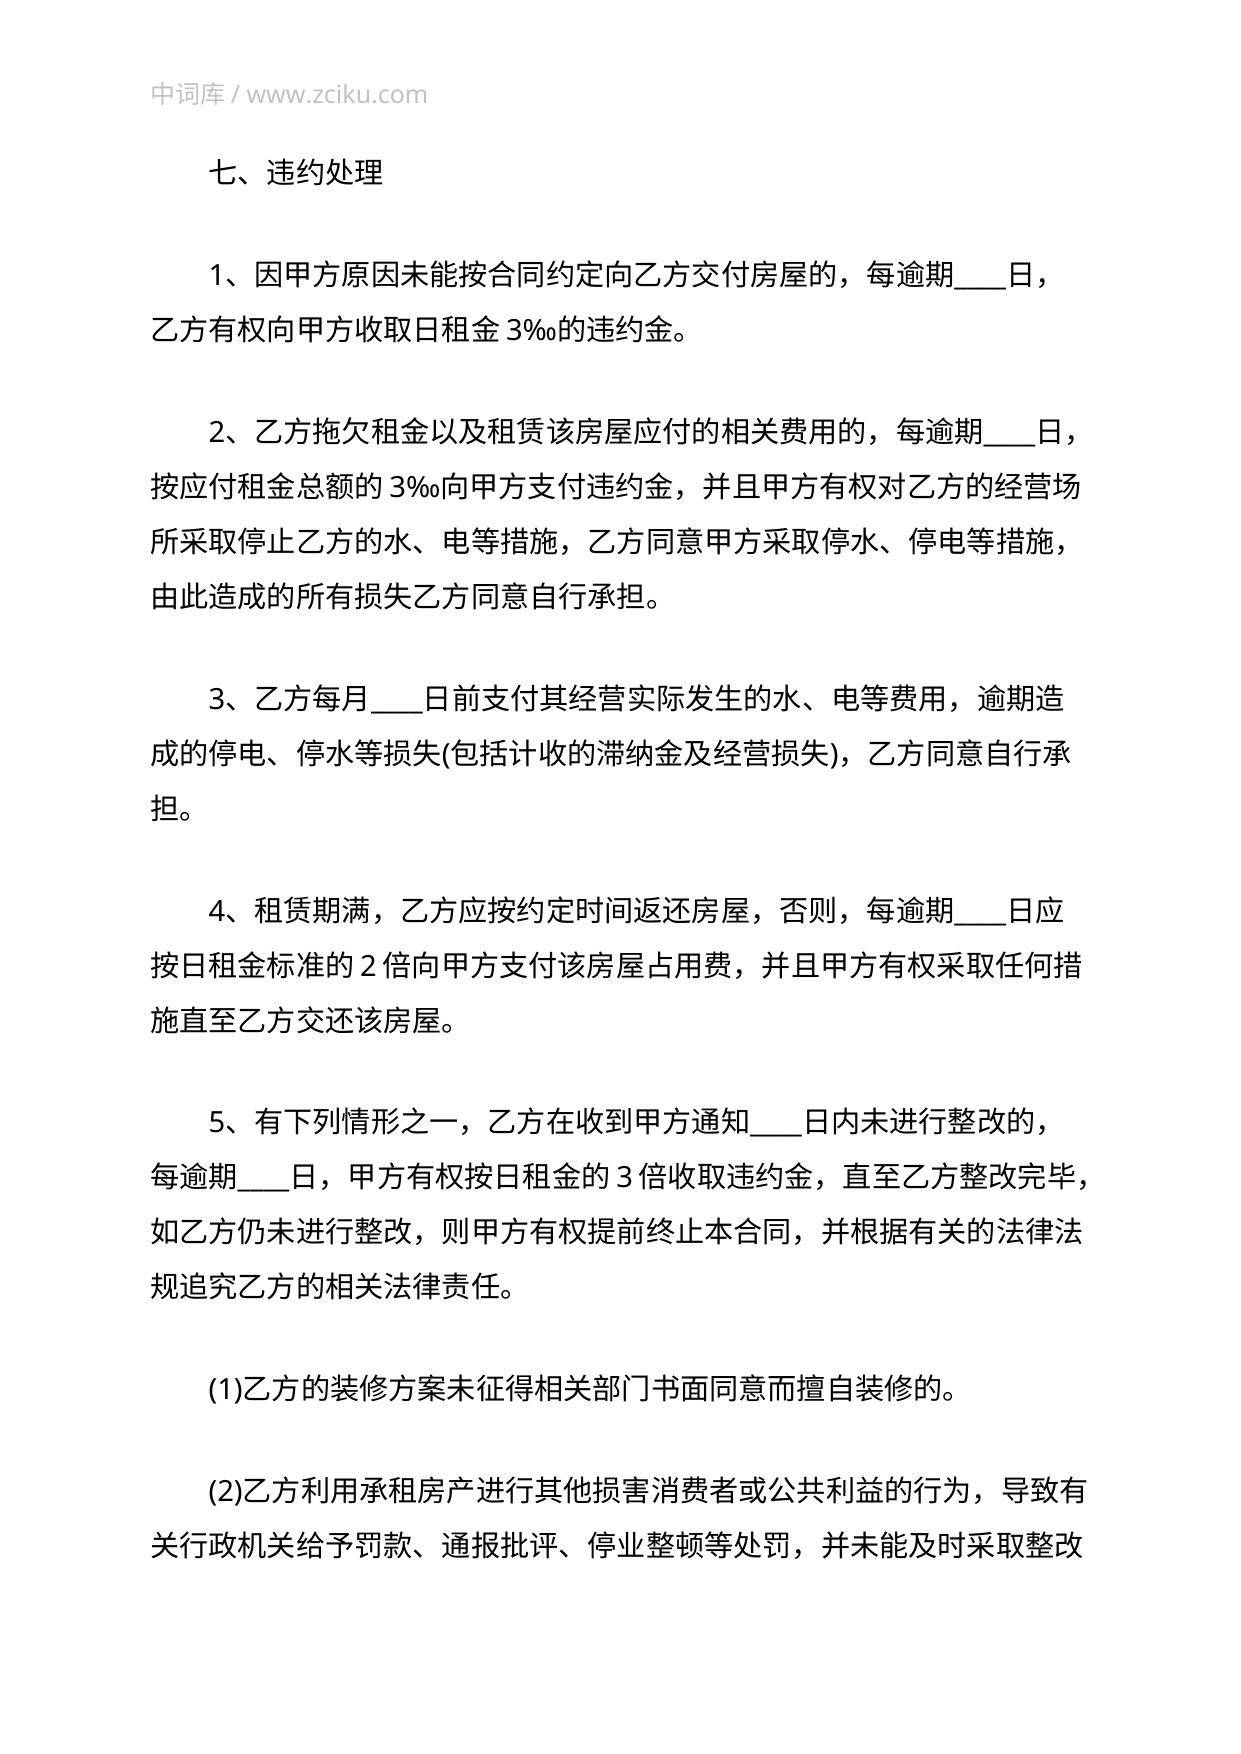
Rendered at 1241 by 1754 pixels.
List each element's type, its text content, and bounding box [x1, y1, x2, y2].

text 1、因甲方原因未能按合同约定向乙方交付房屋的，每逾期____日，乙方有权向甲方收取日租金3‰的违约金。 [150, 252, 1090, 349]
text (1)乙方的装修方案未征得相关部门书面同意而擅自装修的。 [150, 1366, 1090, 1408]
text 七、违约处理 [150, 150, 1090, 192]
text 5、有下列情形之一，乙方在收到甲方通知____日内未进行整改的，每逾期____日，甲方有权按日租金的3倍收取违约金，直至乙方整改完毕，如乙方仍未进行整改，则甲方有权提前终止本合同，并根据有关的法律法规追究乙方的相关法律责任。 [150, 1099, 1090, 1306]
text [150, 1468, 1090, 1565]
text 3、乙方每月____日前支付其经营实际发生的水、电等费用，逾期造成的停电、停水等损失(包括计收的滞纳金及经营损失)，乙方同意自行承担。 [150, 675, 1090, 828]
text 2、乙方拖欠租金以及租赁该房屋应付的相关费用的，每逾期____日，按应付租金总额的3‰向甲方支付违约金，并且甲方有权对乙方的经营场所采取停止乙方的水、电等措施，乙方同意甲方采取停水、停电等措施，由此造成的所有损失乙方同意自行承担。 [150, 409, 1090, 616]
text 4、租赁期满，乙方应按约定时间返还房屋，否则，每逾期____日应按日租金标准的2倍向甲方支付该房屋占用费，并且甲方有权采取任何措施直至乙方交还该房屋。 [150, 887, 1090, 1039]
